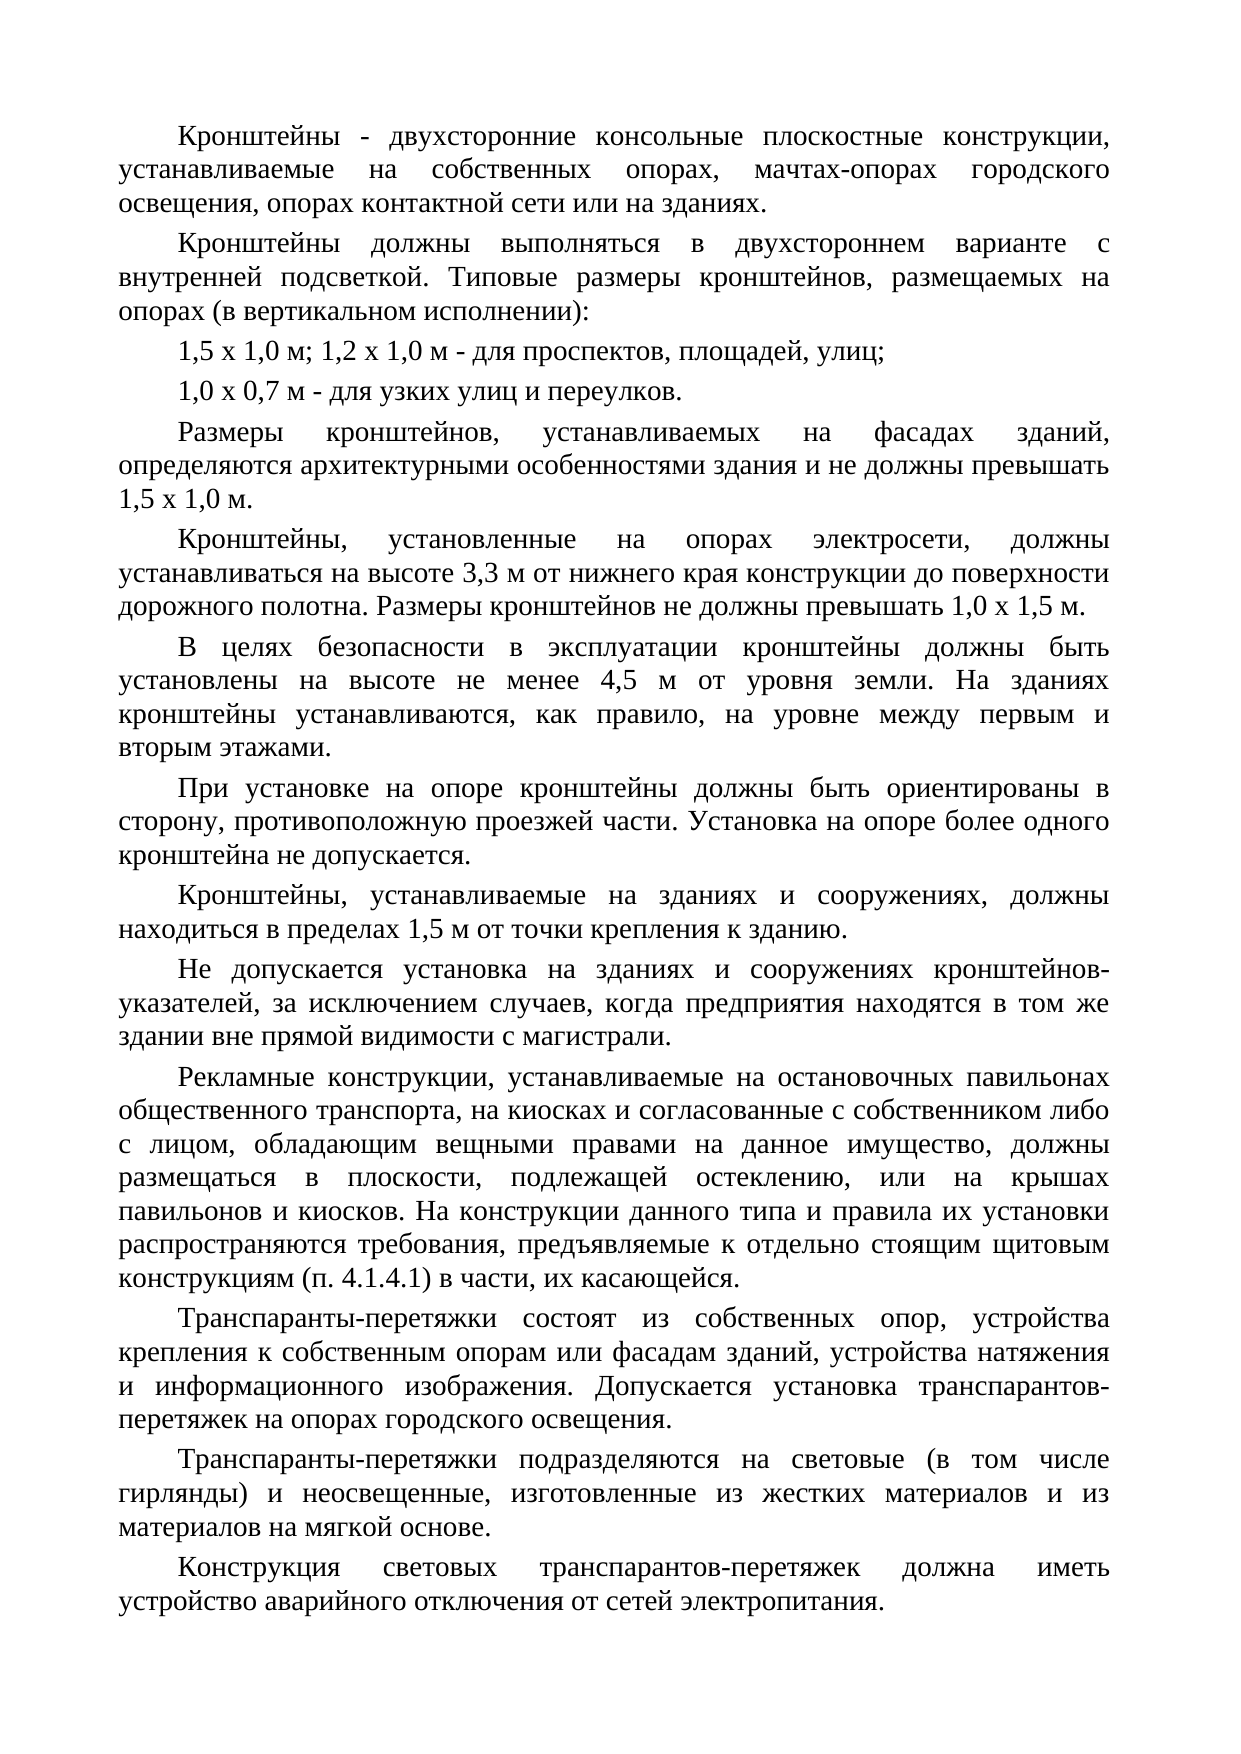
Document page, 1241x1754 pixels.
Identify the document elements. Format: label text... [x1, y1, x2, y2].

text Конструкция световых транспарантов-перетяжек должна иметь устройство аварийного отключения от сетей электропитания. [118, 1549, 1111, 1616]
text В целях безопасности в эксплуатации кронштейны должны быть установлены на высоте не менее 4,5 м от уровня земли. На зданиях кронштейны устанавливаются, как правило, на уровне между первым и вторым этажами. [118, 629, 1111, 763]
text Транспаранты-перетяжки состоят из собственных опор, устройства крепления к собственным опорам или фасадам зданий, устройства натяжения и информационного изображения. Допускается установка транспарантов-перетяжек на опорах городского освещения. [118, 1301, 1111, 1435]
text При установке на опоре кронштейны должны быть ориентированы в сторону, противоположную проезжей части. Установка на опоре более одного кронштейна не допускается. [118, 770, 1111, 871]
text Кронштейны, установленные на опорах электросети, должны устанавливаться на высоте 3,3 м от нижнего края конструкции до поверхности дорожного полотна. Размеры кронштейнов не должны превышать 1,0 x 1,5 м. [118, 521, 1111, 622]
text Не допускается установка на зданиях и сооружениях кронштейнов-указателей, за исключением случаев, когда предприятия находятся в том же здании вне прямой видимости с магистрали. [118, 951, 1111, 1052]
text 1,0 x 0,7 м - для узких улиц и переулков. [118, 373, 1111, 407]
text Кронштейны, устанавливаемые на зданиях и сооружениях, должны находиться в пределах 1,5 м от точки крепления к зданию. [118, 877, 1111, 944]
text Кронштейны должны выполняться в двухстороннем варианте с внутренней подсветкой. Типовые размеры кронштейнов, размещаемых на опорах (в вертикальном исполнении): [118, 226, 1111, 326]
text Рекламные конструкции, устанавливаемые на остановочных павильонах общественного транспорта, на киосках и согласованные с собственником либо с лицом, обладающим вещными правами на данное имущество, должны размещаться в плоскости, подлежащей остеклению, или на крышах павильонов и киосков. На конструкции данного типа и правила их установки распространяются требования, предъявляемые к отдельно стоящим щитовым конструкциям (п. 4.1.4.1) в части, их касающейся. [118, 1059, 1111, 1294]
text Кронштейны - двухсторонние консольные плоскостные конструкции, устанавливаемые на собственных опорах, мачтах-опорах городского освещения, опорах контактной сети или на зданиях. [118, 118, 1111, 219]
text Размеры кронштейнов, устанавливаемых на фасадах зданий, определяются архитектурными особенностями здания и не должны превышать 1,5 x 1,0 м. [118, 414, 1111, 514]
text 1,5 x 1,0 м; 1,2 x 1,0 м - для проспектов, площадей, улиц; [118, 333, 1111, 367]
text Транспаранты-перетяжки подразделяются на световые (в том числе гирлянды) и неосвещенные, изготовленные из жестких материалов и из материалов на мягкой основе. [118, 1442, 1111, 1542]
